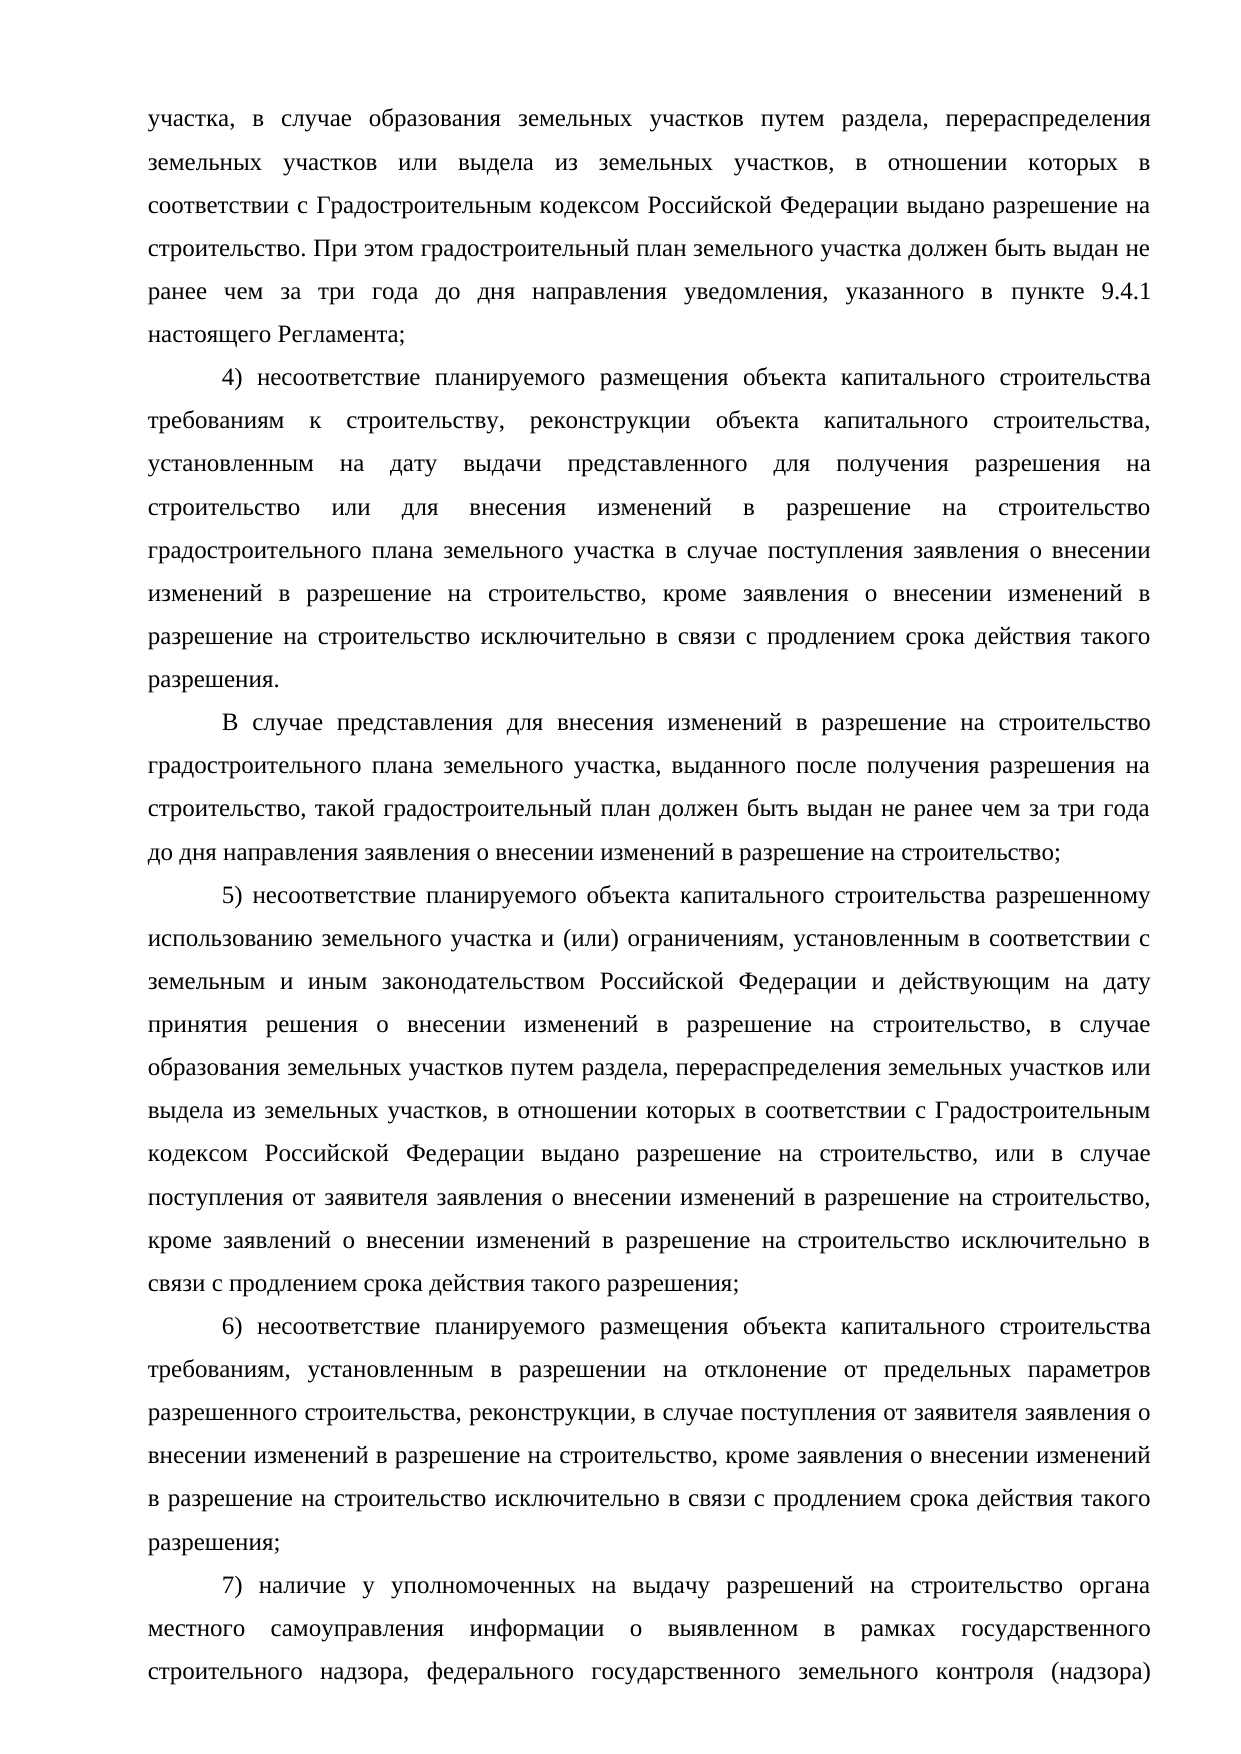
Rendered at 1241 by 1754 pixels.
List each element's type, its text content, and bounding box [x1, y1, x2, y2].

text 5) несоответствие планируемого объекта капитального строительства разрешенному использованию земельного участка и (или) ограничениям, установленным в соответствии с земельным и иным законодательством Российской Федерации и действующим на дату принятия решения о внесении изменений в разрешение на строительство, в случае образования земельных участков путем раздела, перераспределения земельных участков или выдела из земельных участков, в отношении которых в соответствии с Градостроительным кодексом Российской Федерации выдано разрешение на строительство, или в случае поступления от заявителя заявления о внесении изменений в разрешение на строительство, кроме заявлений о внесении изменений в разрешение на строительство исключительно в связи с продлением срока действия такого разрешения; [148, 880, 1152, 1297]
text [148, 1570, 1152, 1685]
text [148, 103, 1152, 348]
text В случае представления для внесения изменений в разрешение на строительство градостроительного плана земельного участка, выданного после получения разрешения на строительство, такой градостроительный план должен быть выдан не ранее чем за три года до дня направления заявления о внесении изменений в разрешение на строительство; [148, 707, 1152, 865]
text 6) несоответствие планируемого размещения объекта капитального строительства требованиям, установленным в разрешении на отклонение от предельных параметров разрешенного строительства, реконструкции, в случае поступления от заявителя заявления о внесении изменений в разрешение на строительство, кроме заявления о внесении изменений в разрешение на строительство исключительно в связи с продлением срока действия такого разрешения; [148, 1311, 1152, 1555]
text 4) несоответствие планируемого размещения объекта капитального строительства требованиям к строительству, реконструкции объекта капитального строительства, установленным на дату выдачи представленного для получения разрешения на строительство или для внесения изменений в разрешение на строительство градостроительного плана земельного участка в случае поступления заявления о внесении изменений в разрешение на строительство, кроме заявления о внесении изменений в разрешение на строительство исключительно в связи с продлением срока действия такого разрешения. [148, 362, 1152, 693]
